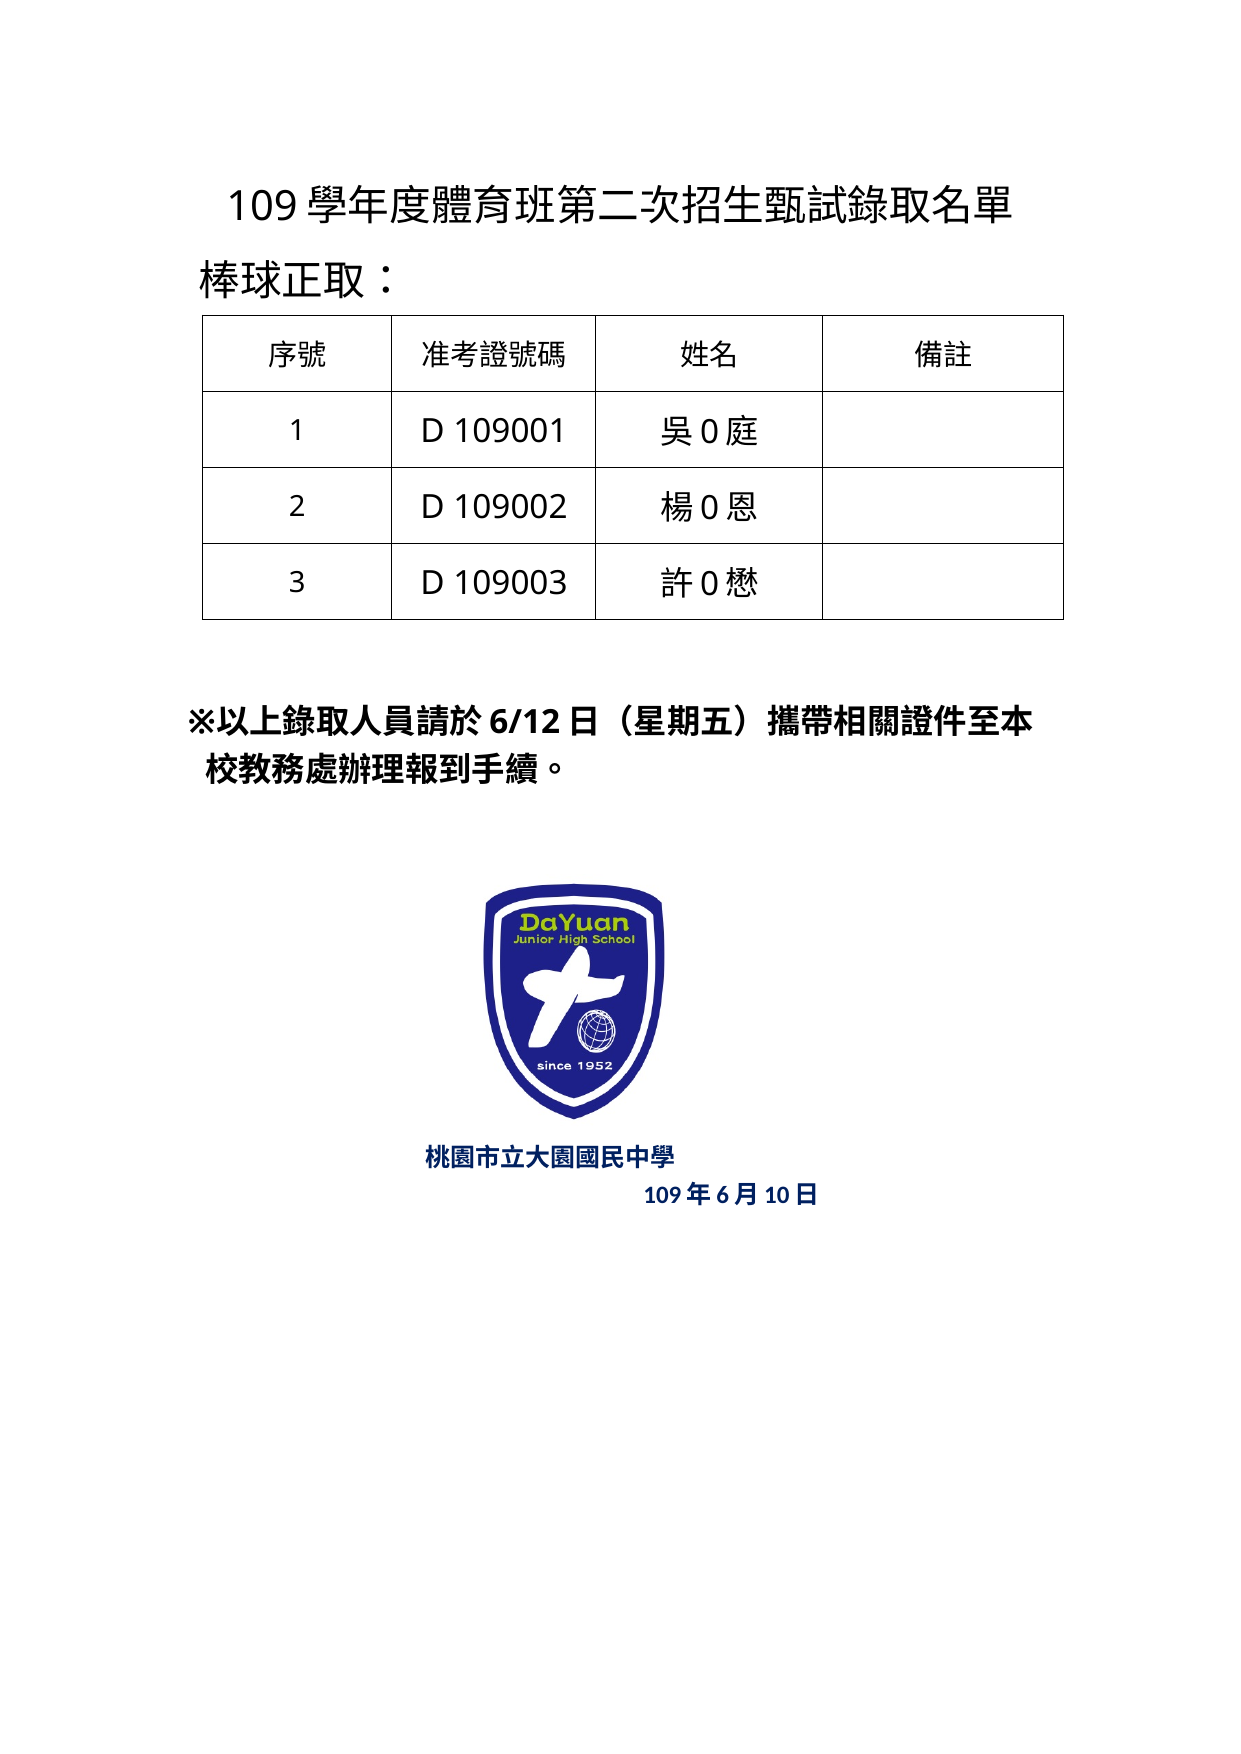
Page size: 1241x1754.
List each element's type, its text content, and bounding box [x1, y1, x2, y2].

table_header 准考證號碼 [392, 316, 595, 391]
table_cell D 109003 [392, 544, 595, 619]
text ※以上錄取人員請於6/12日（星期五）攜帶相關證件至本 [187, 695, 1053, 743]
table_header 備註 [823, 316, 1063, 391]
picture [461, 874, 685, 1128]
table_cell [823, 468, 1063, 543]
text 棒球正取： [187, 239, 1053, 314]
table_cell [823, 544, 1063, 619]
table_cell 吳0庭 [596, 392, 822, 467]
table_cell D 109002 [392, 468, 595, 543]
table_cell 許0懋 [596, 544, 822, 619]
text 校教務處辦理報到手續。 [187, 743, 1053, 791]
table_cell [823, 392, 1063, 467]
table_cell 1 [203, 392, 391, 467]
text 109年6月10日 [187, 1174, 1053, 1212]
table_cell 2 [203, 468, 391, 543]
table_header 序號 [203, 316, 391, 391]
text 桃園市立大園國民中學 [187, 1137, 1053, 1174]
table_cell 3 [203, 544, 391, 619]
table_cell 楊0恩 [596, 468, 822, 543]
table_header 姓名 [596, 316, 822, 391]
text 109學年度體育班第二次招生甄試錄取名單 [187, 164, 1053, 239]
table_cell D 109001 [392, 392, 595, 467]
